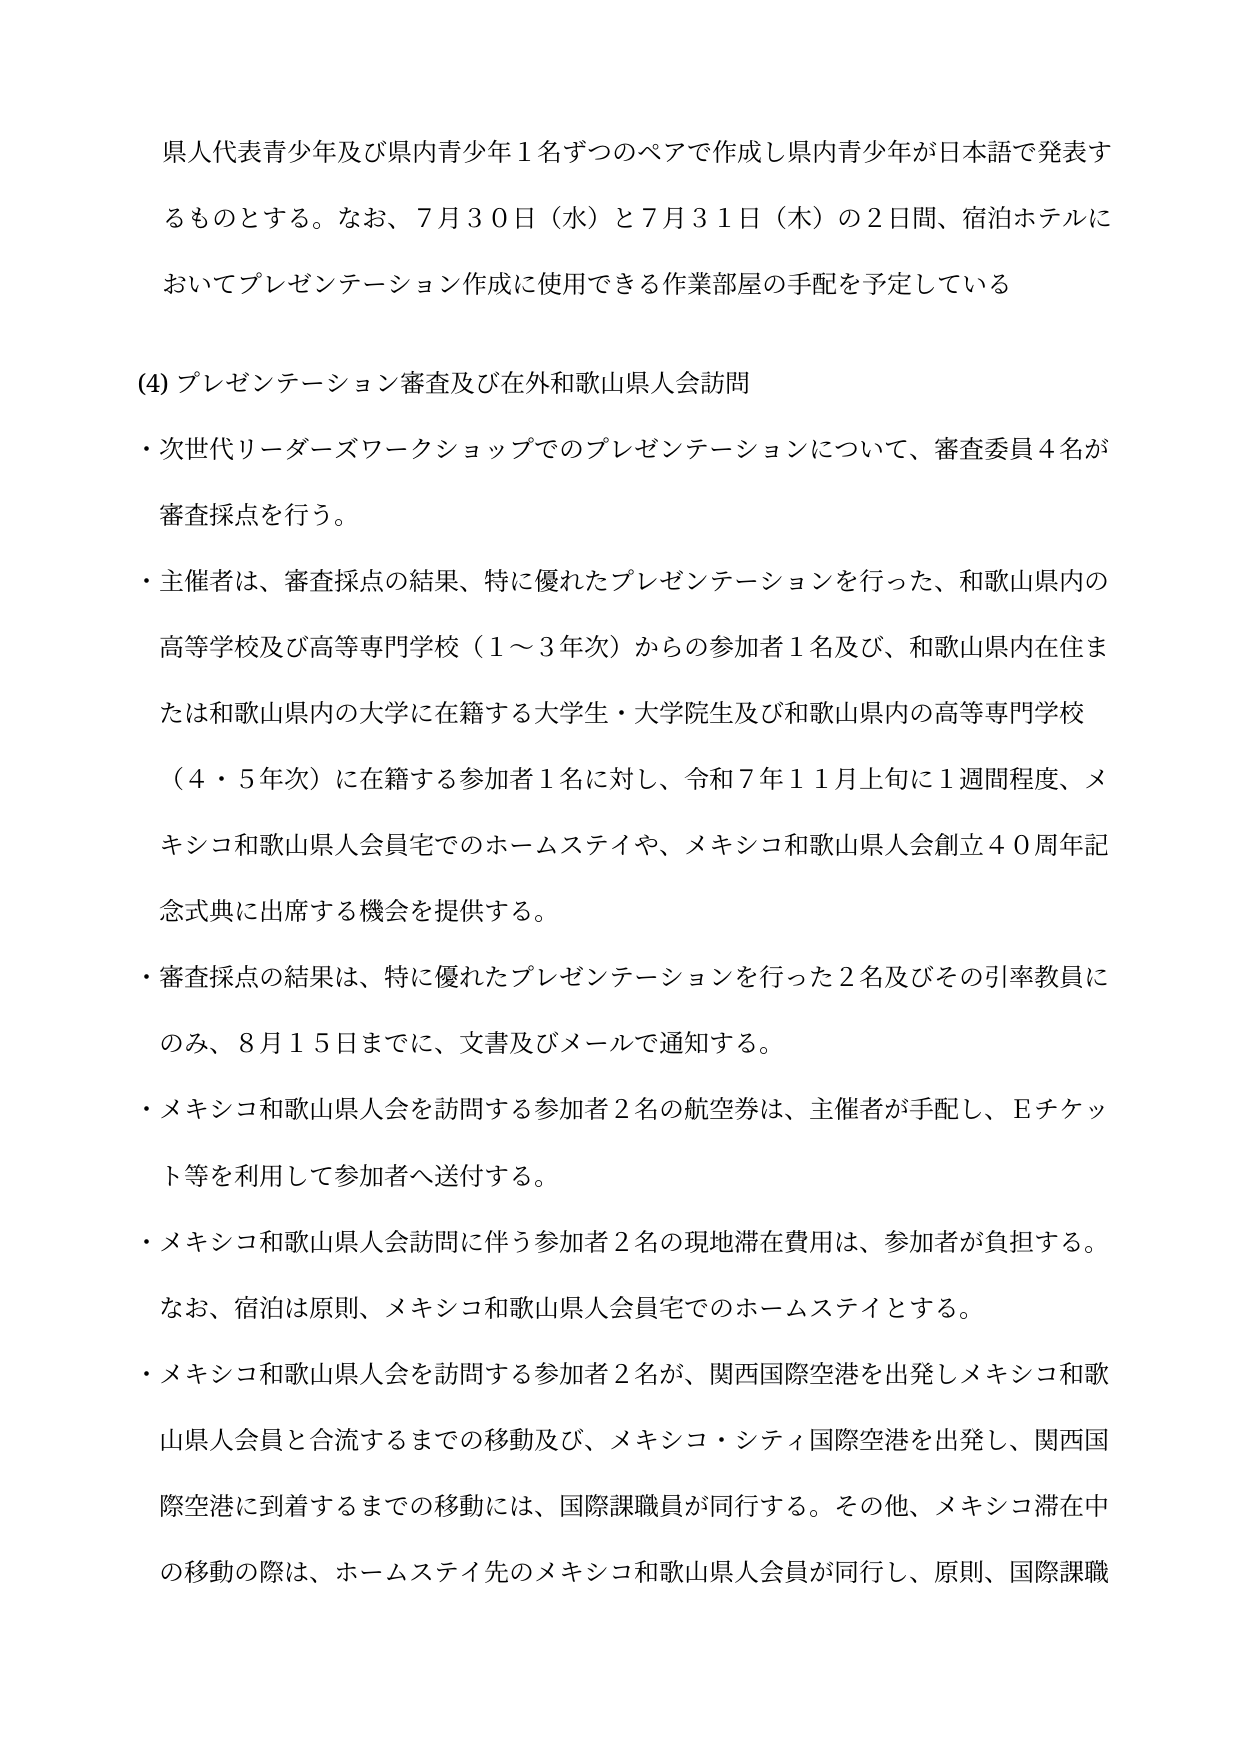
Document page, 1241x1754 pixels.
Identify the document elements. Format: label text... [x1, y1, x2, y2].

text ・メキシコ和歌山県人会を訪問する参加者２名の航空券は、主催者が手配し、Ｅチケット等を利用して参加者へ送付する。 [134, 1075, 1128, 1207]
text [112, 117, 1128, 316]
text ・審査採点の結果は、特に優れたプレゼンテーションを行った２名及びその引率教員にのみ、８月１５日までに、文書及びメールで通知する。 [134, 943, 1128, 1075]
text ・主催者は、審査採点の結果、特に優れたプレゼンテーションを行った、和歌山県内の高等学校及び高等専門学校（１～３年次）からの参加者１名及び、和歌山県内在住または和歌山県内の大学に在籍する大学生・大学院生及び和歌山県内の高等専門学校（４・５年次）に在籍する参加者１名に対し、令和７年１１月上旬に１週間程度、メキシコ和歌山県人会員宅でのホームステイや、メキシコ和歌山県人会創立４０周年記念式典に出席する機会を提供する。 [134, 547, 1128, 943]
text (4) プレゼンテーション審査及び在外和歌山県人会訪問 [112, 349, 1128, 415]
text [134, 1339, 1128, 1603]
text ・メキシコ和歌山県人会訪問に伴う参加者２名の現地滞在費用は、参加者が負担する。なお、宿泊は原則、メキシコ和歌山県人会員宅でのホームステイとする。 [134, 1207, 1128, 1339]
text ・次世代リーダーズワークショップでのプレゼンテーションについて、審査委員４名が審査採点を行う。 [134, 415, 1128, 547]
